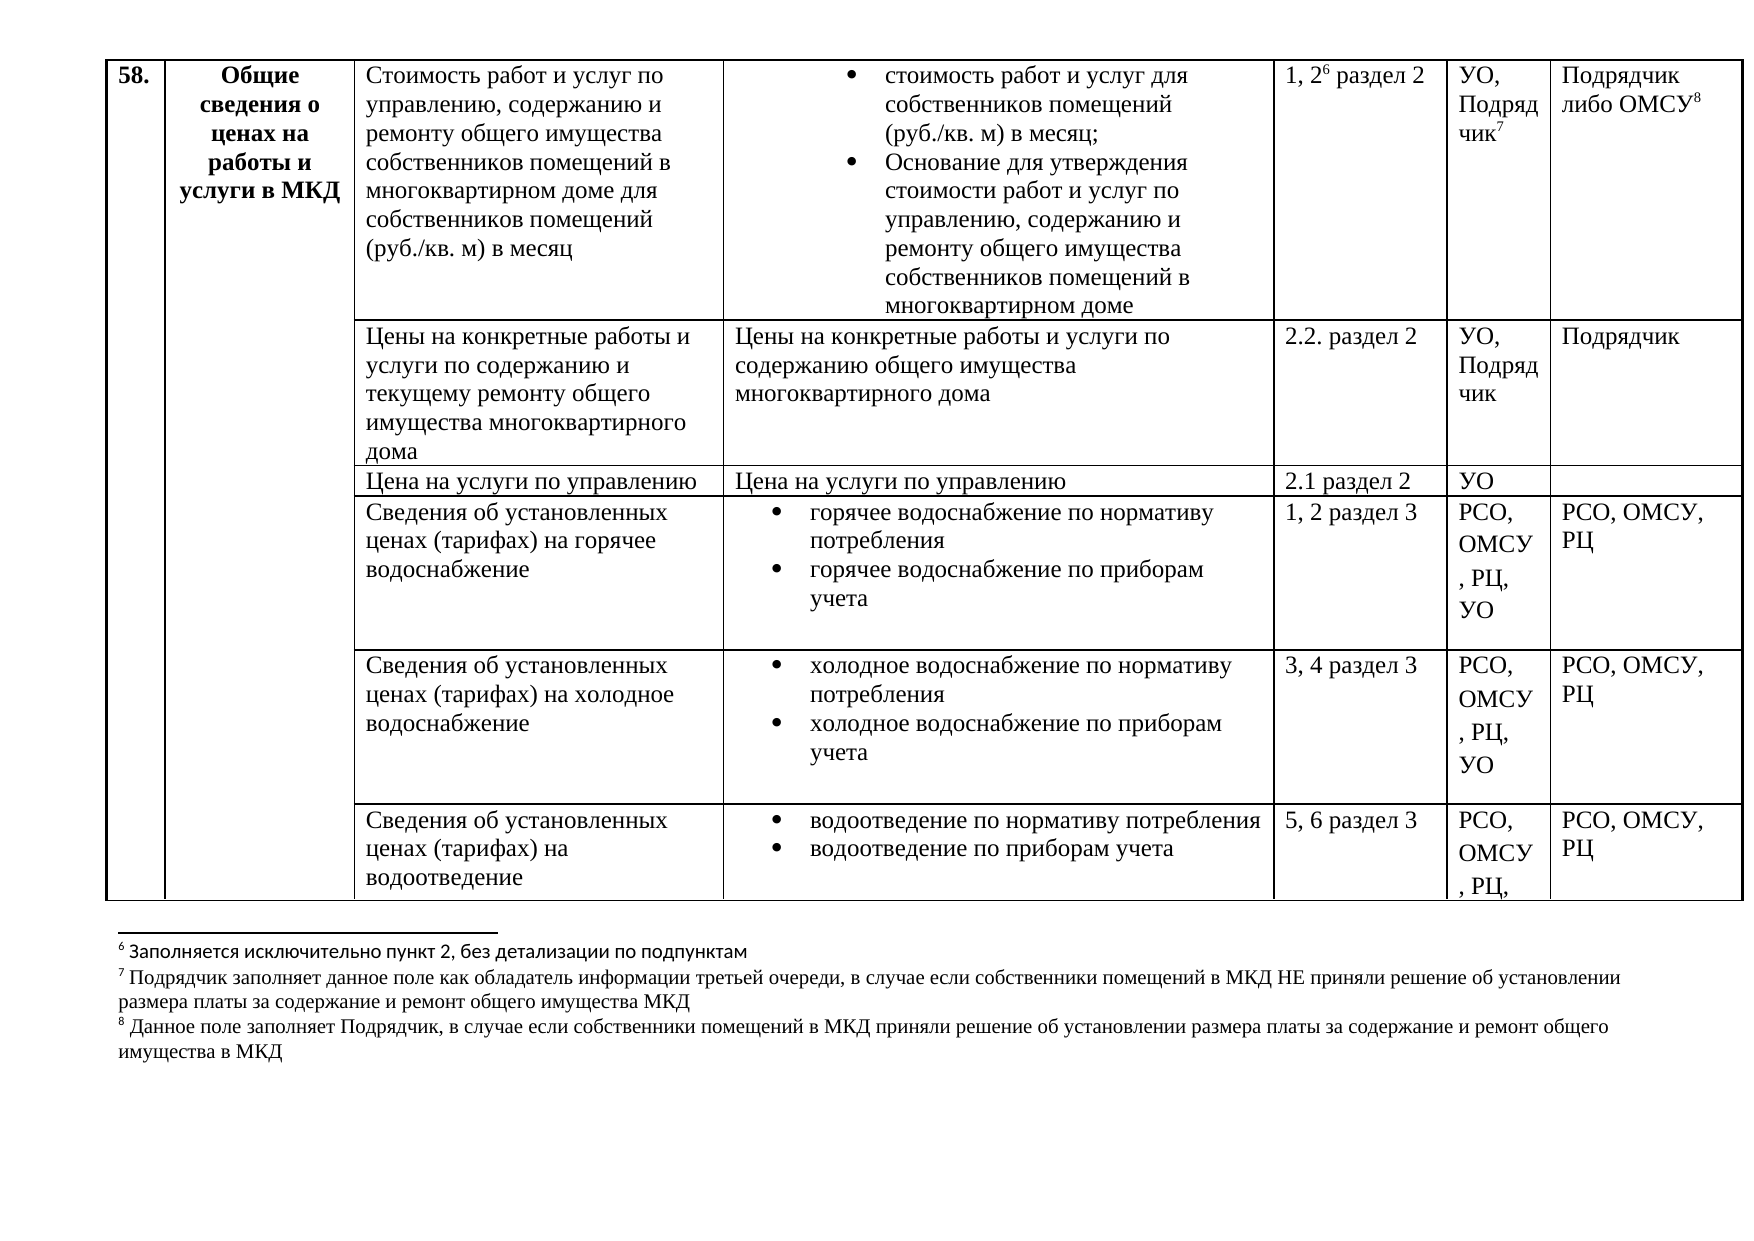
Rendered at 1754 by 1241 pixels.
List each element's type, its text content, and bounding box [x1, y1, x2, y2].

table_cell Цена на услуги по управлению [724, 466, 1273, 495]
table_cell Подрядчик [1551, 321, 1741, 465]
table_cell [108, 61, 164, 899]
table_cell УО, Подрядчик [1448, 321, 1550, 465]
table_cell 2.2. раздел 2 [1275, 321, 1446, 465]
table_cell 1, 2 раздел 3 [1275, 497, 1446, 649]
table_cell холодное водоснабжение по нормативу потребления холодное водоснабжение по приборам учета [724, 651, 1273, 803]
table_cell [355, 805, 723, 899]
table_cell РСО, ОМСУ, РЦ, УО [1448, 805, 1550, 899]
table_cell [724, 805, 1273, 899]
table_cell РСО, ОМСУ, РЦ, УО [1448, 497, 1550, 649]
table_cell стоимость работ и услуг для собственников помещений (руб./кв. м) в месяц; Основание для утверждения стоимости работ и услуг по управлению, содержанию и ремонту общего имущества собственников помещений в многоквартирном доме [724, 61, 1273, 319]
table_cell РСО, ОМСУ, РЦ [1551, 651, 1741, 803]
table_cell РСО, ОМСУ, РЦ, УО [1448, 651, 1550, 803]
table_cell горячее водоснабжение по нормативу потребления горячее водоснабжение по приборам учета [724, 497, 1273, 649]
table_cell Цена на услуги по управлению [355, 466, 723, 495]
table_cell 1, 2 раздел 2 [1275, 61, 1446, 319]
table_cell РСО, ОМСУ, РЦ [1551, 497, 1741, 649]
table_cell [1551, 466, 1741, 495]
table_cell 2.1 раздел 2 [1275, 466, 1446, 495]
table_cell Цены на конкретные работы и услуги по содержанию общего имущества многоквартирного дома [724, 321, 1273, 465]
table_cell Сведения об установленных ценах (тарифах) на горячее водоснабжение [355, 497, 723, 649]
table_cell Цены на конкретные работы и услуги по содержанию и текущему ремонту общего имущества многоквартирного дома [355, 321, 723, 465]
table_cell РСО, ОМСУ, РЦ [1551, 805, 1741, 899]
table_cell Подрядчик либо ОМСУ [1551, 61, 1741, 319]
table_cell Сведения об установленных ценах (тарифах) на холодное водоснабжение [355, 651, 723, 803]
table_cell Стоимость работ и услуг по управлению, содержанию и ремонту общего имущества собственников помещений в многоквартирном доме для собственников помещений (руб./кв. м) в месяц [355, 61, 723, 319]
table_cell Общие сведения о ценах на работы и услуги в МКД [166, 61, 354, 899]
table_cell УО [1448, 466, 1550, 495]
table_cell УО, Подрядчик [1448, 61, 1550, 319]
table_cell 3, 4 раздел 3 [1275, 651, 1446, 803]
table_cell 5, 6 раздел 3 [1275, 805, 1446, 899]
